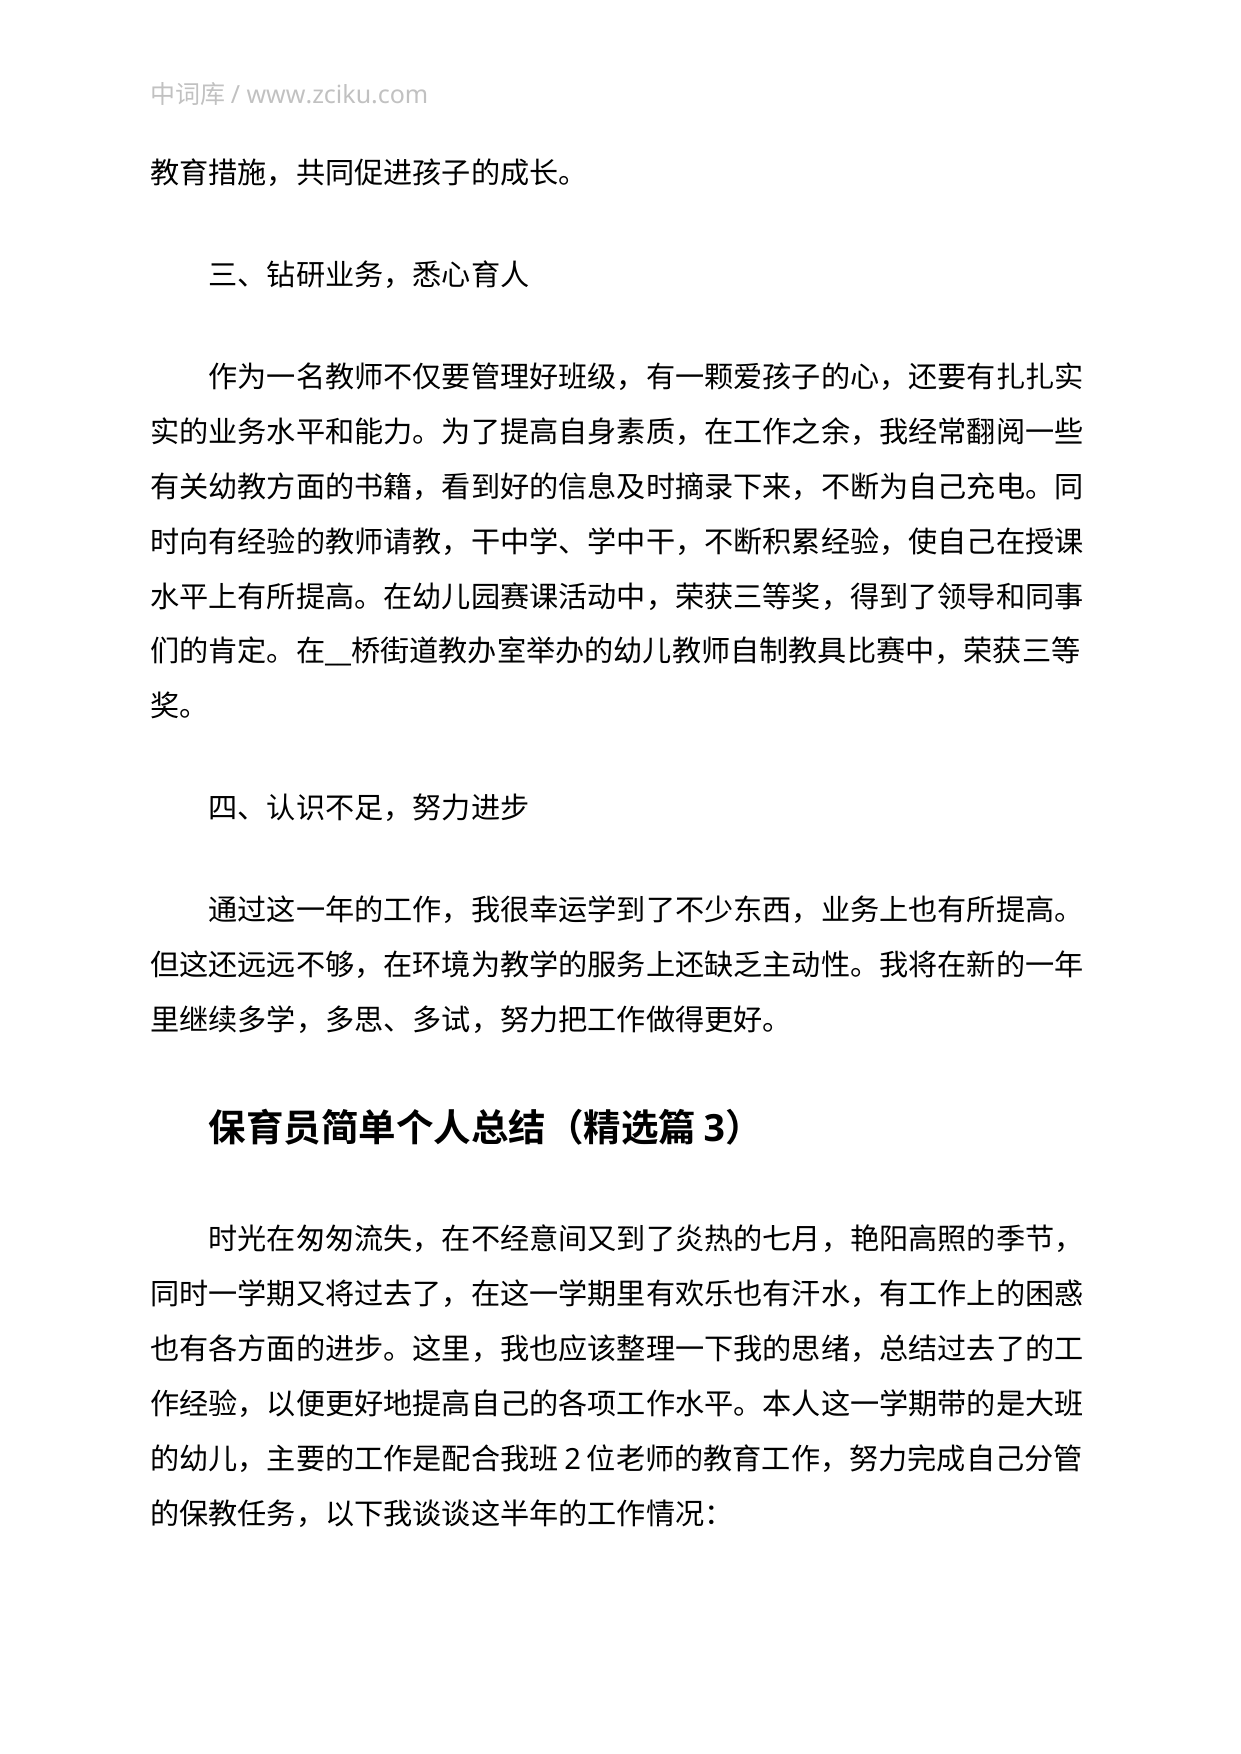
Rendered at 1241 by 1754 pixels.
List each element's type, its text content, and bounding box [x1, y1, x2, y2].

text 保育员简单个人总结（精选篇3） [150, 1098, 1090, 1153]
text 三、钻研业务，悉心育人 [150, 252, 1090, 294]
text 通过这一年的工作，我很幸运学到了不少东西，业务上也有所提高。但这还远远不够，在环境为教学的服务上还缺乏主动性。我将在新的一年里继续多学，多思、多试，努力把工作做得更好。 [150, 887, 1090, 1039]
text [150, 150, 1090, 192]
text 四、认识不足，努力进步 [150, 785, 1090, 827]
text 时光在匆匆流失，在不经意间又到了炎热的七月，艳阳高照的季节，同时一学期又将过去了，在这一学期里有欢乐也有汗水，有工作上的困惑也有各方面的进步。这里，我也应该整理一下我的思绪，总结过去了的工作经验，以便更好地提高自己的各项工作水平。本人这一学期带的是大班的幼儿，主要的工作是配合我班2位老师的教育工作，努力完成自己分管的保教任务，以下我谈谈这半年的工作情况： [150, 1216, 1090, 1533]
text 作为一名教师不仅要管理好班级，有一颗爱孩子的心，还要有扎扎实实的业务水平和能力。为了提高自身素质，在工作之余，我经常翻阅一些有关幼教方面的书籍，看到好的信息及时摘录下来，不断为自己充电。同时向有经验的教师请教，干中学、学中干，不断积累经验，使自己在授课水平上有所提高。在幼儿园赛课活动中，荣获三等奖，得到了领导和同事们的肯定。在__桥街道教办室举办的幼儿教师自制教具比赛中，荣获三等奖。 [150, 353, 1090, 725]
